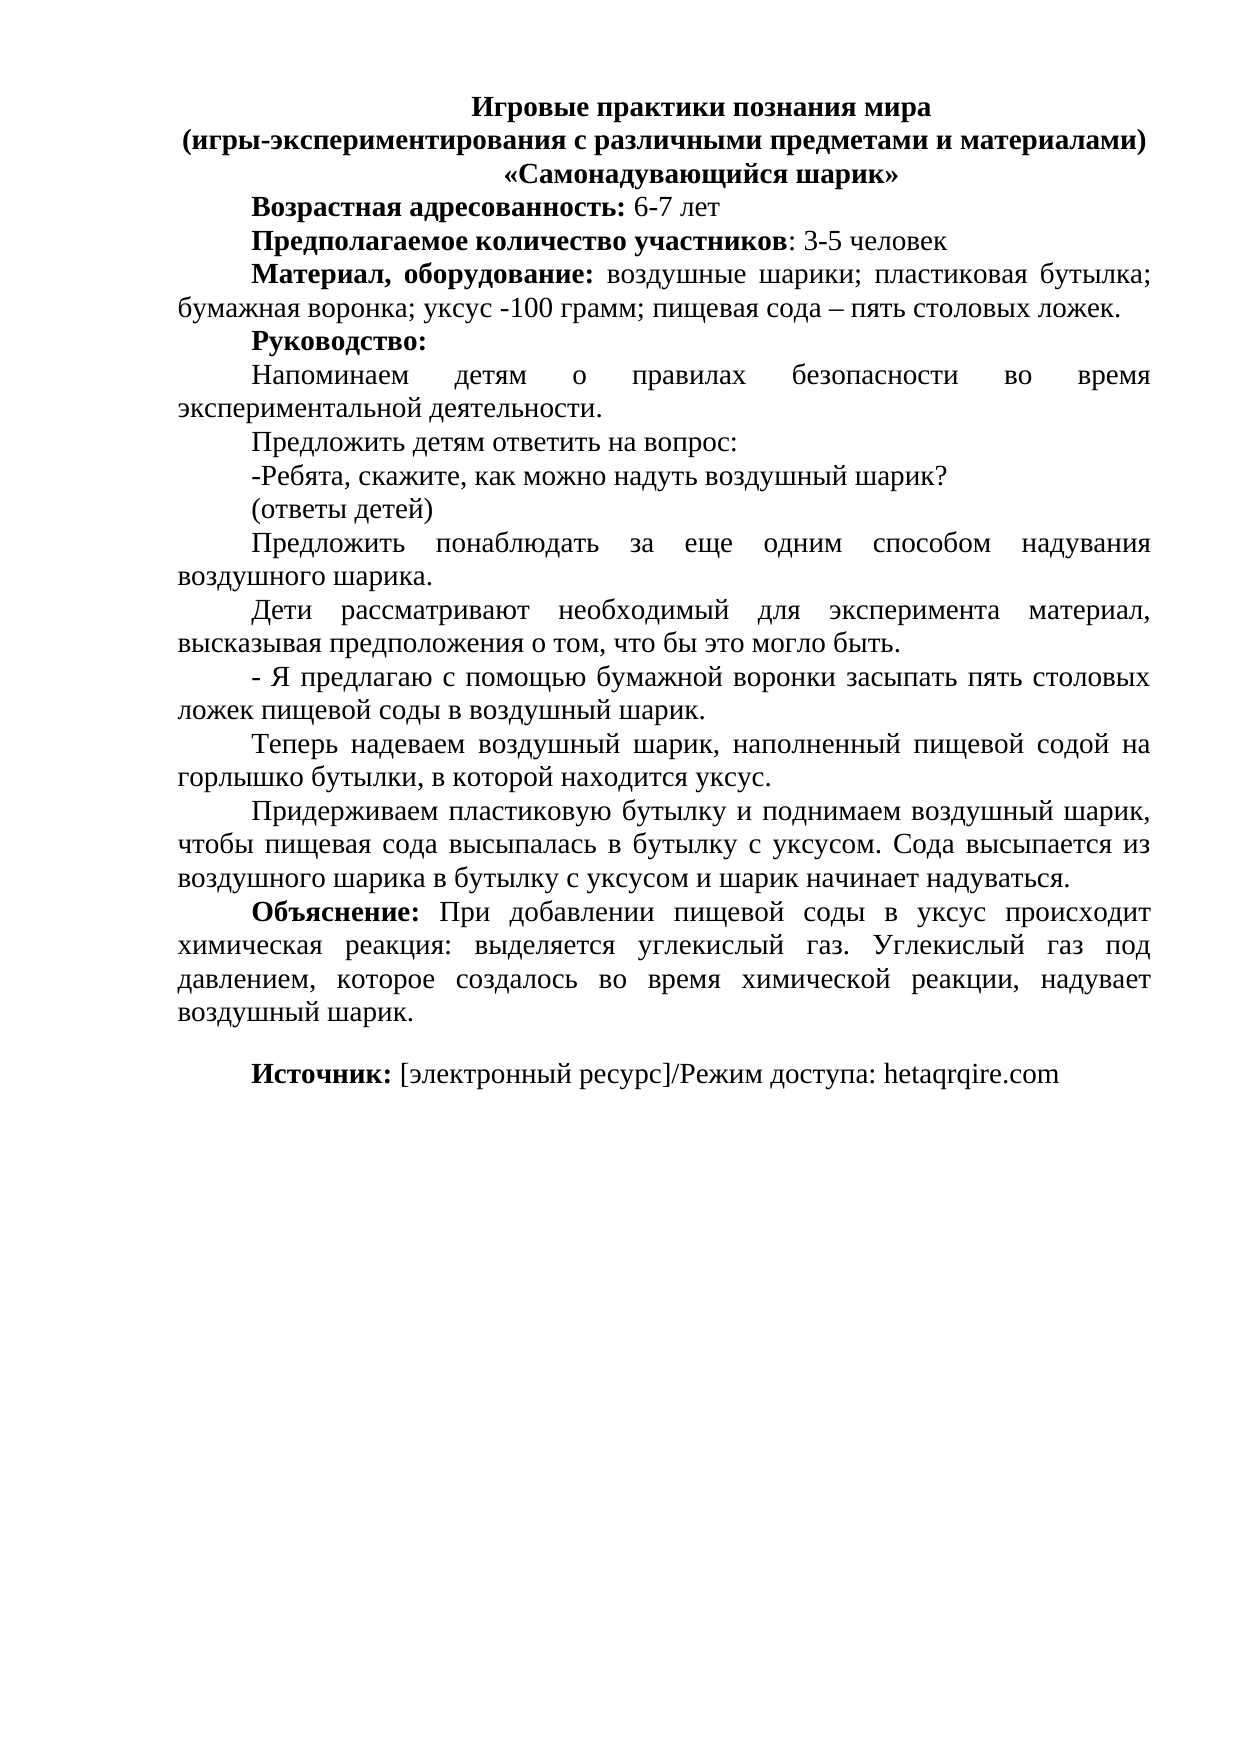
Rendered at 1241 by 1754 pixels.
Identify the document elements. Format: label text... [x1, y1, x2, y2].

text Предложить детям ответить на вопрос: [177, 424, 1152, 458]
text Напоминаем детям о правилах безопасности во время экспериментальной деятельности. [177, 357, 1152, 424]
text «Самонадувающийся шарик» [177, 156, 1152, 189]
text Предложить понаблюдать за еще одним способом надувания воздушного шарика. [177, 525, 1152, 592]
text Придерживаем пластиковую бутылку и поднимаем воздушный шарик, чтобы пищевая сода высыпалась в бутылку с уксусом. Сода высыпается из воздушного шарика в бутылку с уксусом и шарик начинает надуваться. [177, 793, 1152, 894]
text - Я предлагаю с помощью бумажной воронки засыпать пять столовых ложек пищевой соды в воздушный шарик. [177, 659, 1152, 726]
text Игровые практики познания мира [177, 89, 1152, 122]
text Дети рассматривают необходимый для эксперимента материал, высказывая предположения о том, что бы это могло быть. [177, 592, 1152, 659]
text Возрастная адресованность: 6-7 лет [177, 189, 1152, 223]
text Теперь надеваем воздушный шарик, наполненный пищевой содой на горлышко бутылки, в которой находится уксус. [177, 726, 1152, 793]
text Источник: [электронный ресурс]/Режим доступа: hetaqrqire.com [177, 1057, 1152, 1090]
text (ответы детей) [177, 491, 1152, 525]
text Руководство: [177, 323, 1152, 357]
text (игры-экспериментирования с различными предметами и материалами) [177, 122, 1152, 156]
text Объяснение: При добавлении пищевой соды в уксус происходит химическая реакция: выделяется углекислый газ. Углекислый газ под давлением, которое создалось во время химической реакции, надувает воздушный шарик. [177, 894, 1152, 1028]
text -Ребята, скажите, как можно надуть воздушный шарик? [177, 458, 1152, 491]
text Предполагаемое количество участников: 3-5 человек [177, 223, 1152, 256]
text Материал, оборудование: воздушные шарики; пластиковая бутылка; бумажная воронка; уксус -100 грамм; пищевая сода – пять столовых ложек. [177, 256, 1152, 323]
